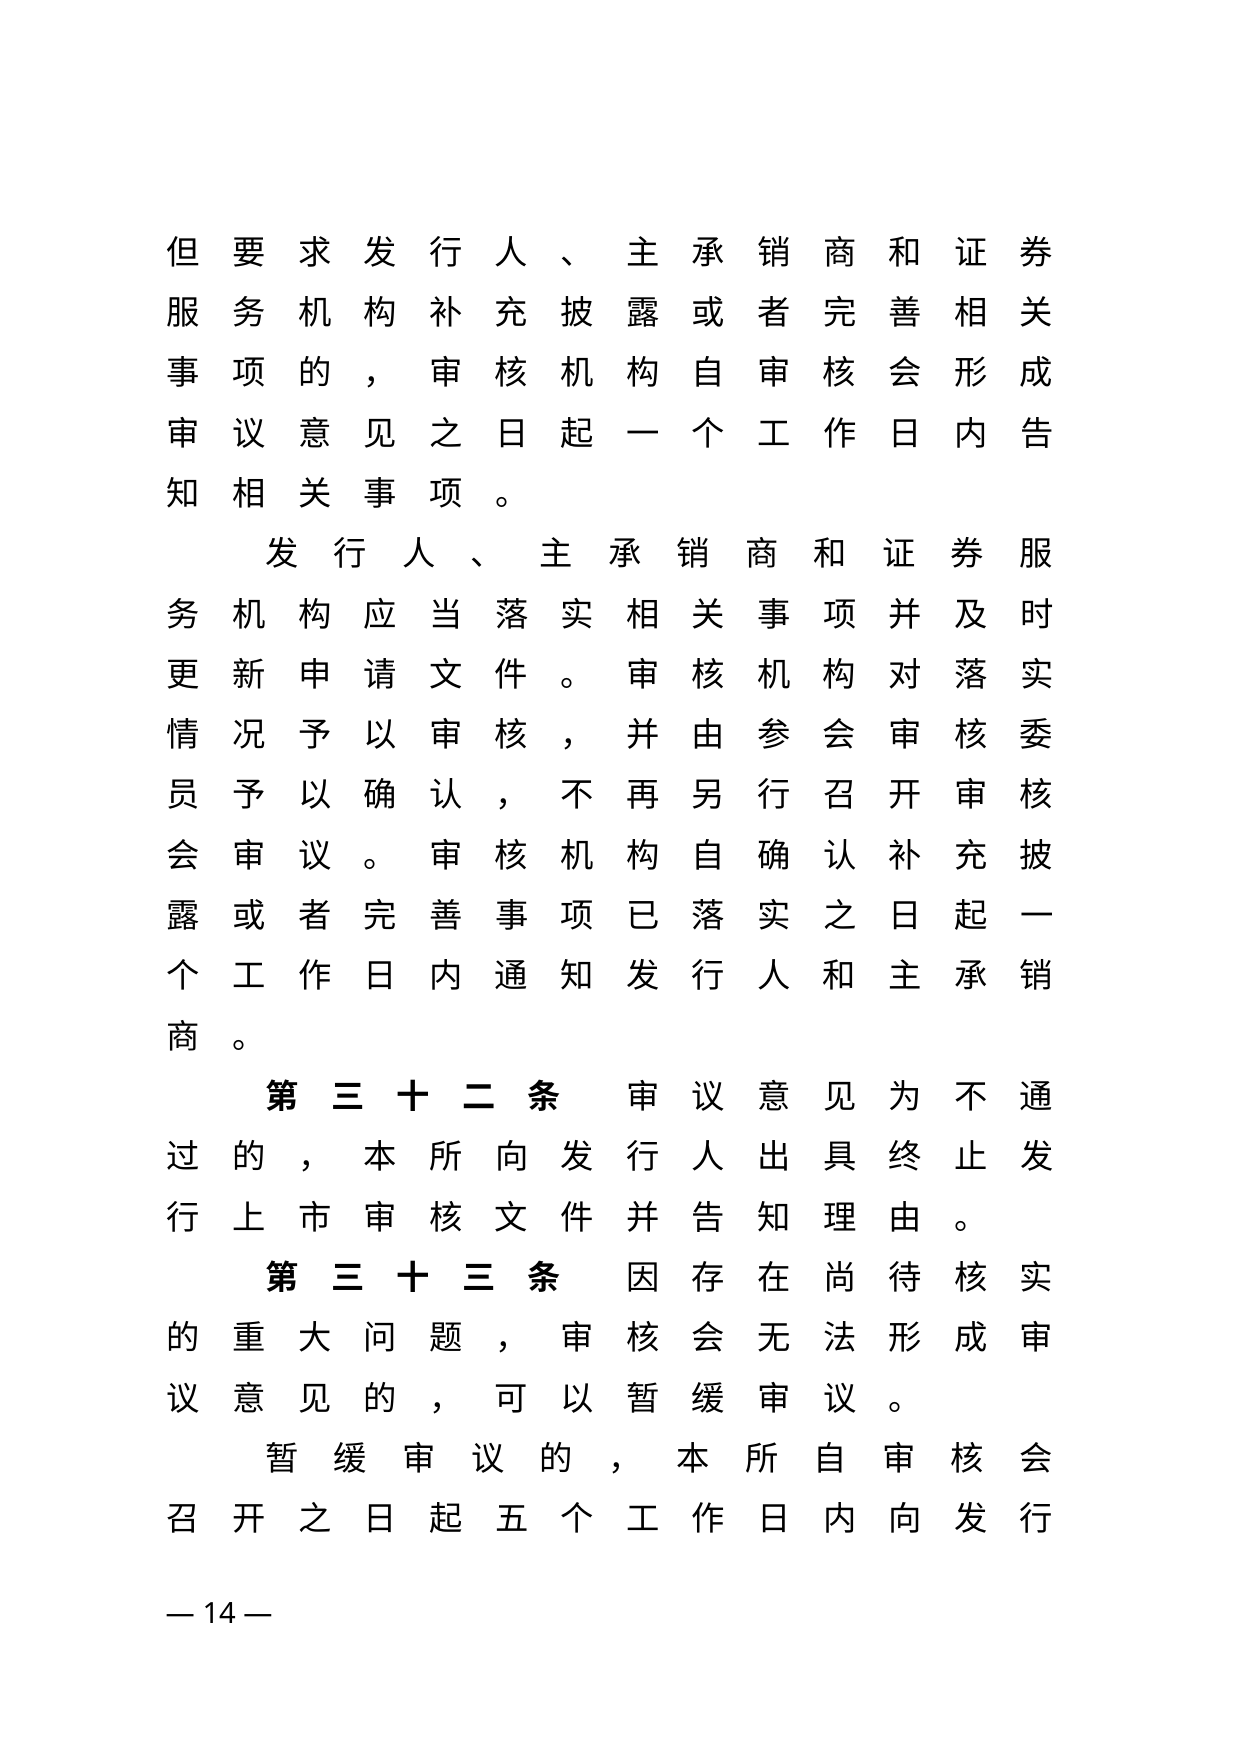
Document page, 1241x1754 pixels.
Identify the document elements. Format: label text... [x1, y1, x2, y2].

text 第三十二条 审议意见为不通过的，本所向发行人出具终止发行上市审核文件并告知理由。 [167, 1064, 1085, 1245]
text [167, 1426, 1085, 1546]
text 发行人、主承销商和证券服务机构应当落实相关事项并及时更新申请文件。审核机构对落实情况予以审核，并由参会审核委员予以确认，不再另行召开审核会审议。审核机构自确认补充披露或者完善事项已落实之日起一个工作日内通知发行人和主承销商。 [167, 521, 1085, 1064]
text 第三十三条 因存在尚待核实的重大问题，审核会无法形成审议意见的，可以暂缓审议。 [167, 1245, 1085, 1426]
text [167, 219, 1085, 521]
